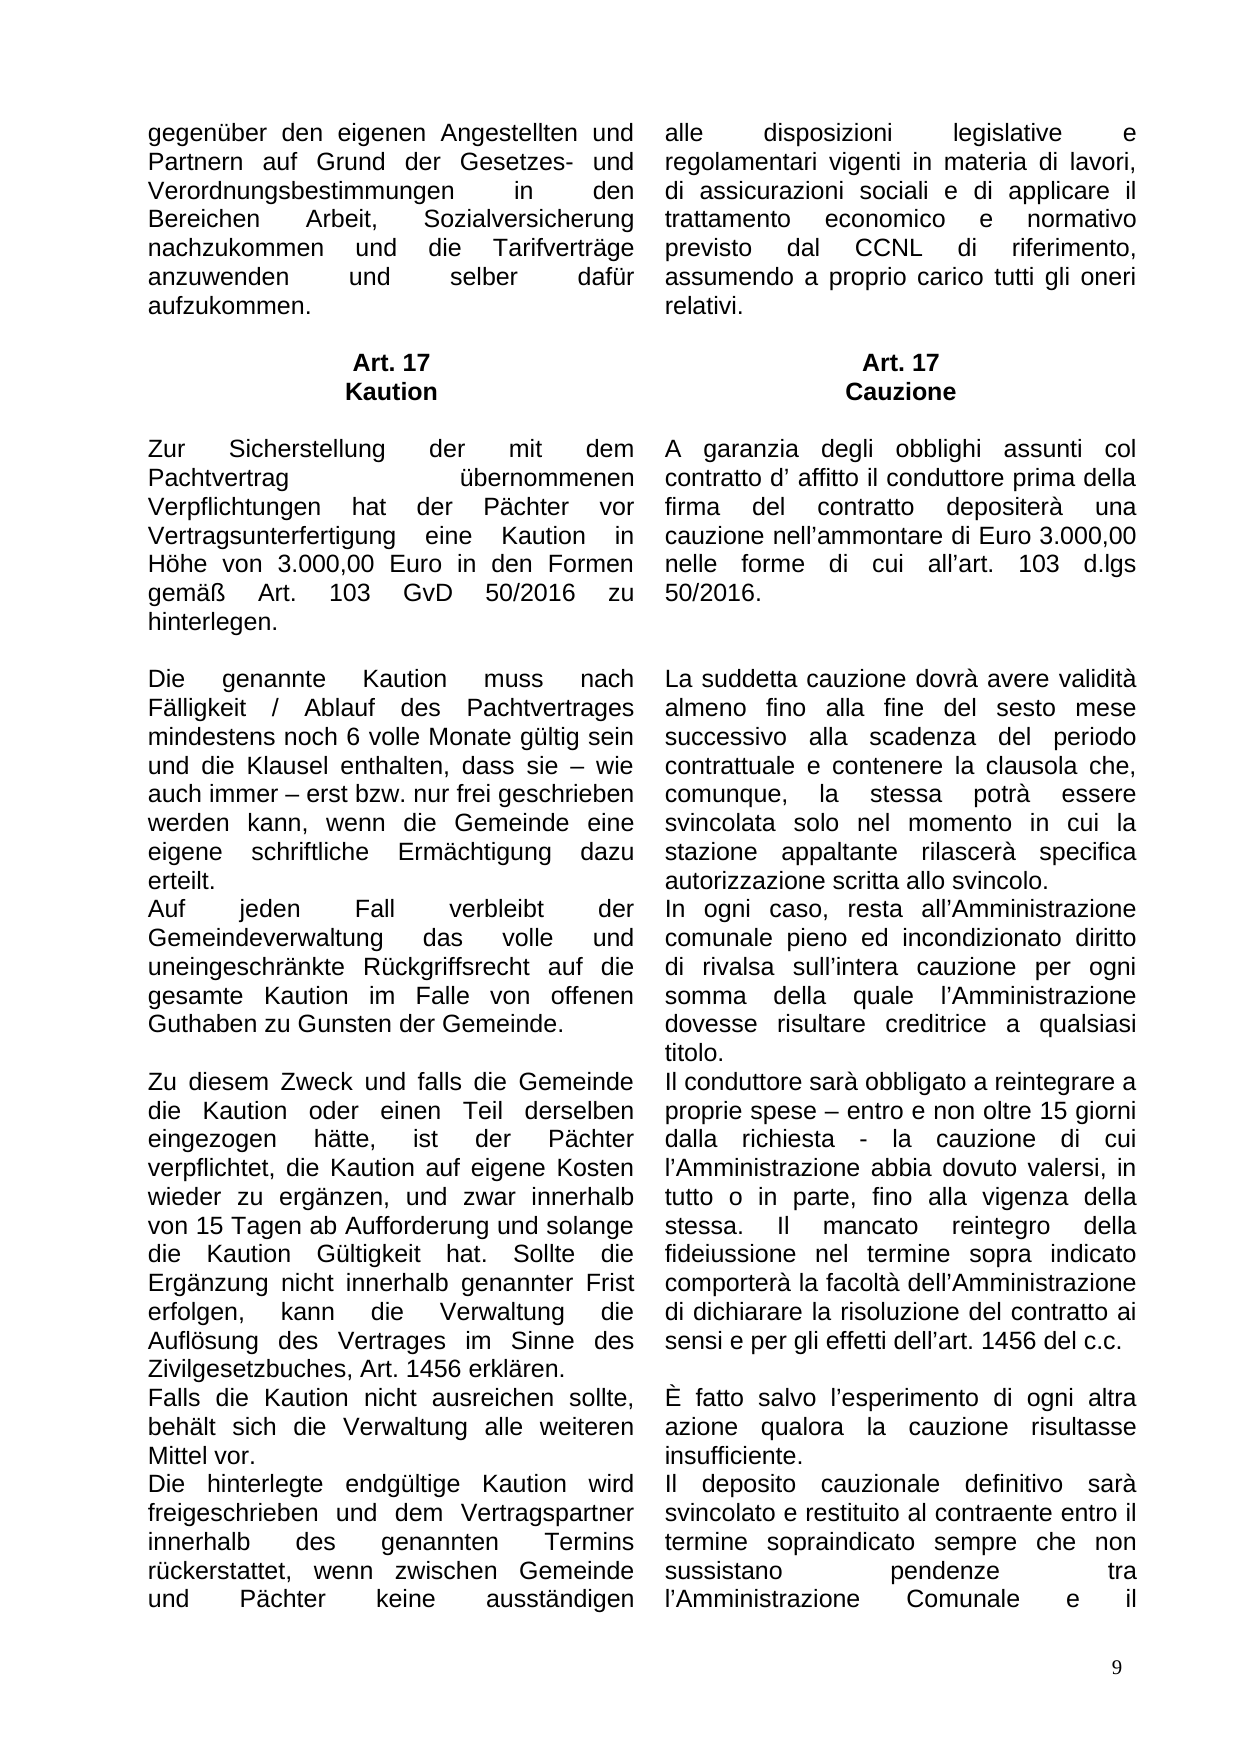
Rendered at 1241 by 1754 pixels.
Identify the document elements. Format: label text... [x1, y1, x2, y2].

table_cell Art. 17 Cauzione [650, 348, 1152, 434]
table_cell Il conduttore sarà obbligato a reintegrare a proprie spese – entro e non oltre 15 giorni dalla richiesta - la cauzione di cui l’Amministrazione abbia dovuto valersi, in tutto o in parte, fino alla vigenza della stessa. Il mancato reintegro della fideiussione nel termine sopra indicato comporterà la facoltà dell’Amministrazione di dichiarare la risoluzione del contratto ai sensi e per gli effetti dell’art. 1456 del c.c. [650, 1067, 1152, 1383]
table_cell In ogni caso, resta all’Amministrazione comunale pieno ed incondizionato diritto di rivalsa sull’intera cauzione per ogni somma della quale l’Amministrazione dovesse risultare creditrice a qualsiasi titolo. [650, 894, 1152, 1067]
table_cell Art. 17 Kaution [133, 348, 650, 434]
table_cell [133, 118, 650, 348]
table_cell È fatto salvo l’esperimento di ogni altra azione qualora la cauzione risultasse insufficiente. [650, 1383, 1152, 1469]
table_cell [650, 118, 1152, 348]
table_cell Auf jeden Fall verbleibt der Gemeindeverwaltung das volle und uneingeschränkte Rückgriffsrecht auf die gesamte Kaution im Falle von offenen Guthaben zu Gunsten der Gemeinde. [133, 894, 650, 1067]
table_cell La suddetta cauzione dovrà avere validità almeno fino alla fine del sesto mese successivo alla scadenza del periodo contrattuale e contenere la clausola che, comunque, la stessa potrà essere svincolata solo nel momento in cui la stazione appaltante rilascerà specifica autorizzazione scritta allo svincolo. [650, 664, 1152, 894]
table_cell A garanzia degli obblighi assunti col contratto d’ affitto il conduttore prima della firma del contratto depositerà una cauzione nell’ammontare di Euro 3.000,00 nelle forme di cui all’art. 103 d.lgs 50/2016. [650, 434, 1152, 664]
table_cell Die genannte Kaution muss nach Fälligkeit / Ablauf des Pachtvertrages mindestens noch 6 volle Monate gültig sein und die Klausel enthalten, dass sie – wie auch immer – erst bzw. nur frei geschrieben werden kann, wenn die Gemeinde eine eigene schriftliche Ermächtigung dazu erteilt. [133, 664, 650, 894]
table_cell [650, 1469, 1152, 1613]
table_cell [133, 1469, 650, 1613]
table_cell Falls die Kaution nicht ausreichen sollte, behält sich die Verwaltung alle weiteren Mittel vor. [133, 1383, 650, 1469]
table_cell Zu diesem Zweck und falls die Gemeinde die Kaution oder einen Teil derselben eingezogen hätte, ist der Pächter verpflichtet, die Kaution auf eigene Kosten wieder zu ergänzen, und zwar innerhalb von 15 Tagen ab Aufforderung und solange die Kaution Gültigkeit hat. Sollte die Ergänzung nicht innerhalb genannter Frist erfolgen, kann die Verwaltung die Auflösung des Vertrages im Sinne des Zivilgesetzbuches, Art. 1456 erklären. [133, 1067, 650, 1383]
table_cell Zur Sicherstellung der mit dem Pachtvertrag übernommenen Verpflichtungen hat der Pächter vor Vertragsunterfertigung eine Kaution in Höhe von 3.000,00 Euro in den Formen gemäß Art. 103 GvD 50/2016 zu hinterlegen. [133, 434, 650, 664]
